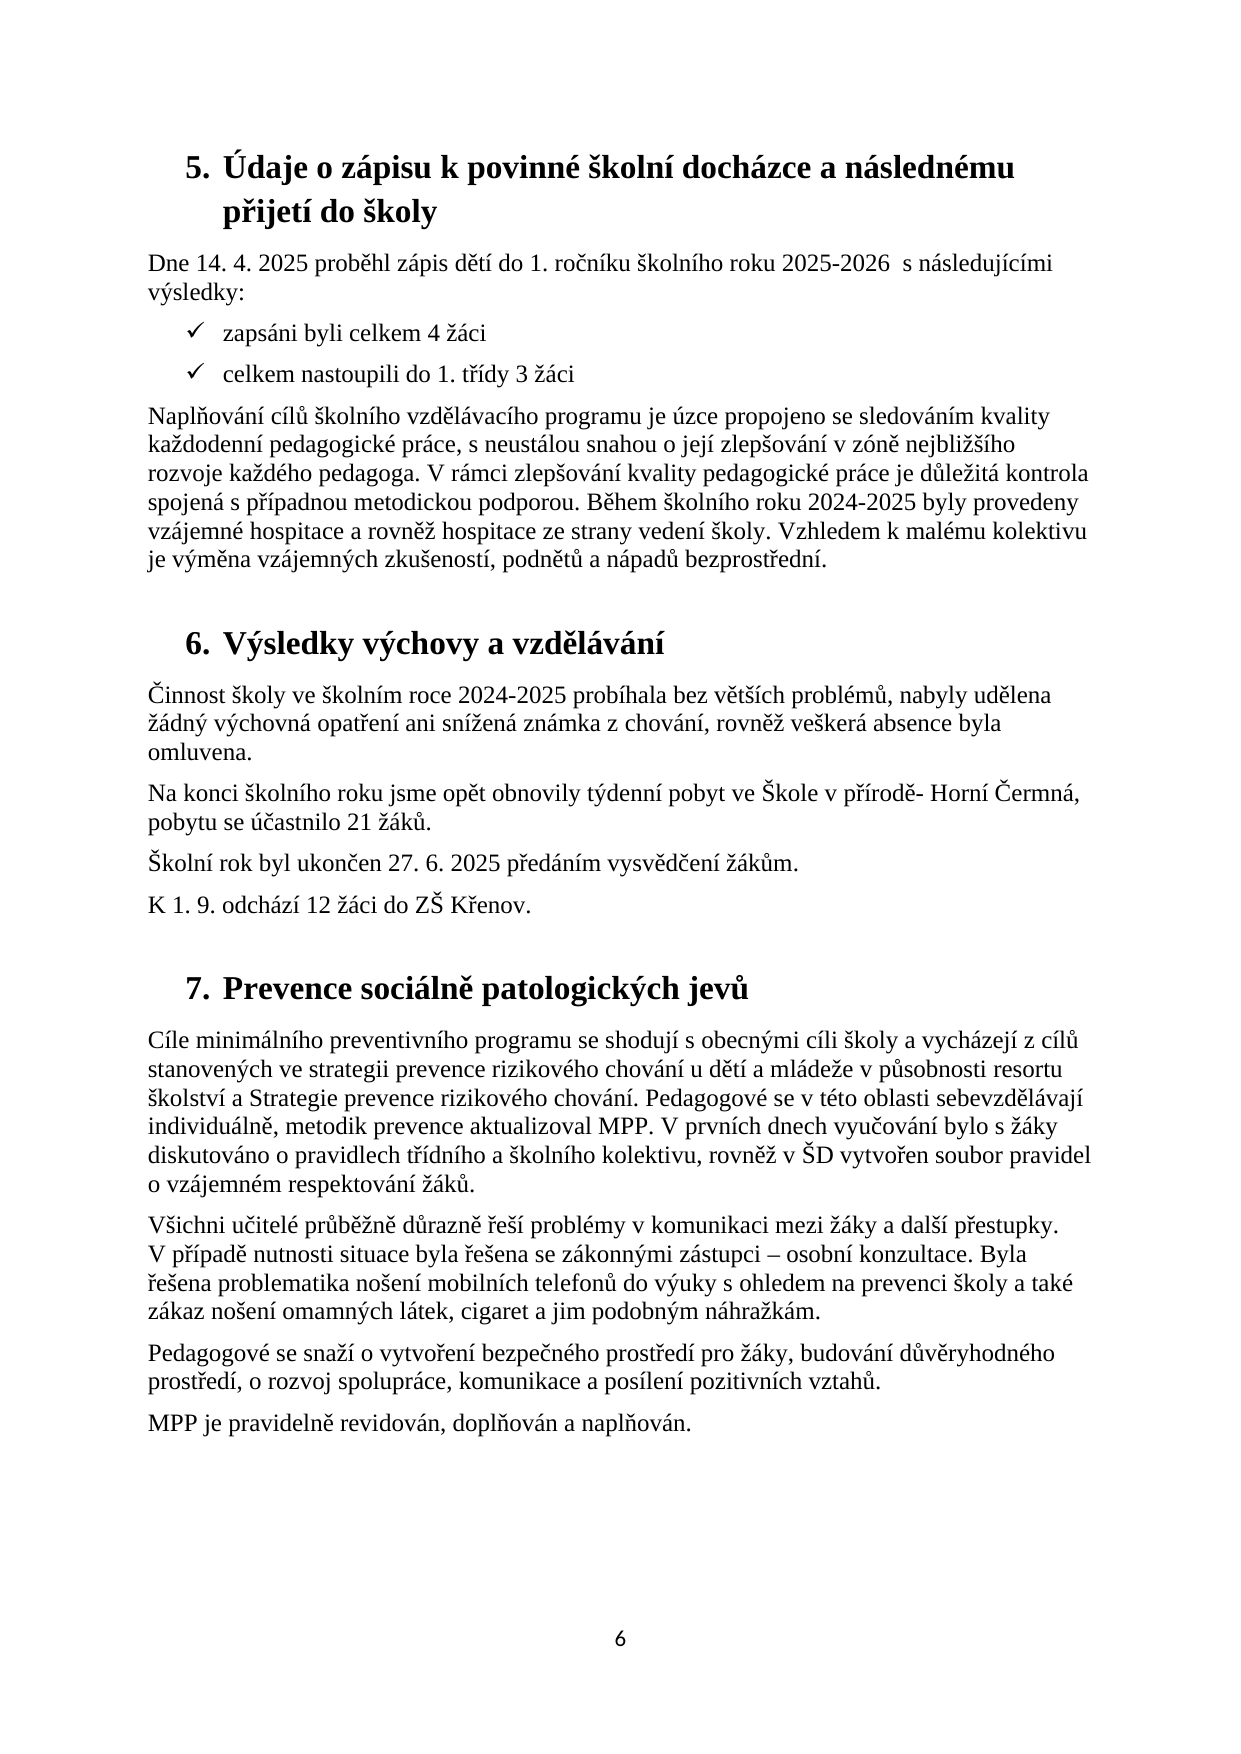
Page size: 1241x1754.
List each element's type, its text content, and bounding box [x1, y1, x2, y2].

text Na konci školního roku jsme opět obnovily týdenní pobyt ve Škole v přírodě- Horní Čermná, pobytu se účastnilo 21 žáků. [148, 778, 1093, 836]
text Školní rok byl ukončen 27. 6. 2025 předáním vysvědčení žákům. [148, 848, 1093, 877]
text Naplňování cílů školního vzdělávacího programu je úzce propojeno se sledováním kvality každodenní pedagogické práce, s neustálou snahou o její zlepšování v zóně nejbližšího rozvoje každého pedagoga. V rámci zlepšování kvality pedagogické práce je důležitá kontrola spojená s případnou metodickou podporou. Během školního roku 2024-2025 byly provedeny vzájemné hospitace a rovněž hospitace ze strany vedení školy. Vzhledem k malému kolektivu je výměna vzájemných zkušeností, podnětů a nápadů bezprostřední. [148, 401, 1093, 573]
text MPP je pravidelně revidován, doplňován a naplňován. [148, 1408, 1093, 1436]
text Cíle minimálního preventivního programu se shodují s obecnými cíli školy a vycházejí z cílů stanovených ve strategii prevence rizikového chování u dětí a mládeže v působnosti resortu školství a Strategie prevence rizikového chování. Pedagogové se v této oblasti sebevzdělávají individuálně, metodik prevence aktualizoval MPP. V prvních dnech vyučování bylo s žáky diskutováno o pravidlech třídního a školního kolektivu, rovněž v ŠD vytvořen soubor pravidel o vzájemném respektování žáků. [148, 1025, 1093, 1198]
text Pedagogové se snaží o vytvoření bezpečného prostředí pro žáky, budování důvěryhodného prostředí, o rozvoj spolupráce, komunikace a posílení pozitivních vztahů. [148, 1338, 1093, 1395]
subtitle Prevence sociálně patologických jevů [185, 968, 1093, 1007]
text K 1. 9. odchází 12 žáci do ZŠ Křenov. [148, 890, 1093, 918]
text Všichni učitelé průběžně důrazně řeší problémy v komunikaci mezi žáky a další přestupky. V případě nutnosti situace byla řešena se zákonnými zástupci – osobní konzultace. Byla řešena problematika nošení mobilních telefonů do výuky s ohledem na prevenci školy a také zákaz nošení omamných látek, cigaret a jim podobným náhražkám. [148, 1210, 1093, 1325]
list zapsáni byli celkem 4 žáci [185, 318, 1093, 347]
text Dne 14. 4. 2025 proběhl zápis dětí do 1. ročníku školního roku 2025-2026 s následujícími výsledky: [148, 248, 1093, 306]
list celkem nastoupili do 1. třídy 3 žáci [185, 359, 1093, 388]
subtitle Výsledky výchovy a vzdělávání [185, 623, 1093, 662]
text Činnost školy ve školním roce 2024-2025 probíhala bez větších problémů, nabyly udělena žádný výchovná opatření ani snížená známka z chování, rovněž veškerá absence byla omluvena. [148, 680, 1093, 766]
subtitle Údaje o zápisu k povinné školní docházce a následnému přijetí do školy [185, 148, 1093, 230]
